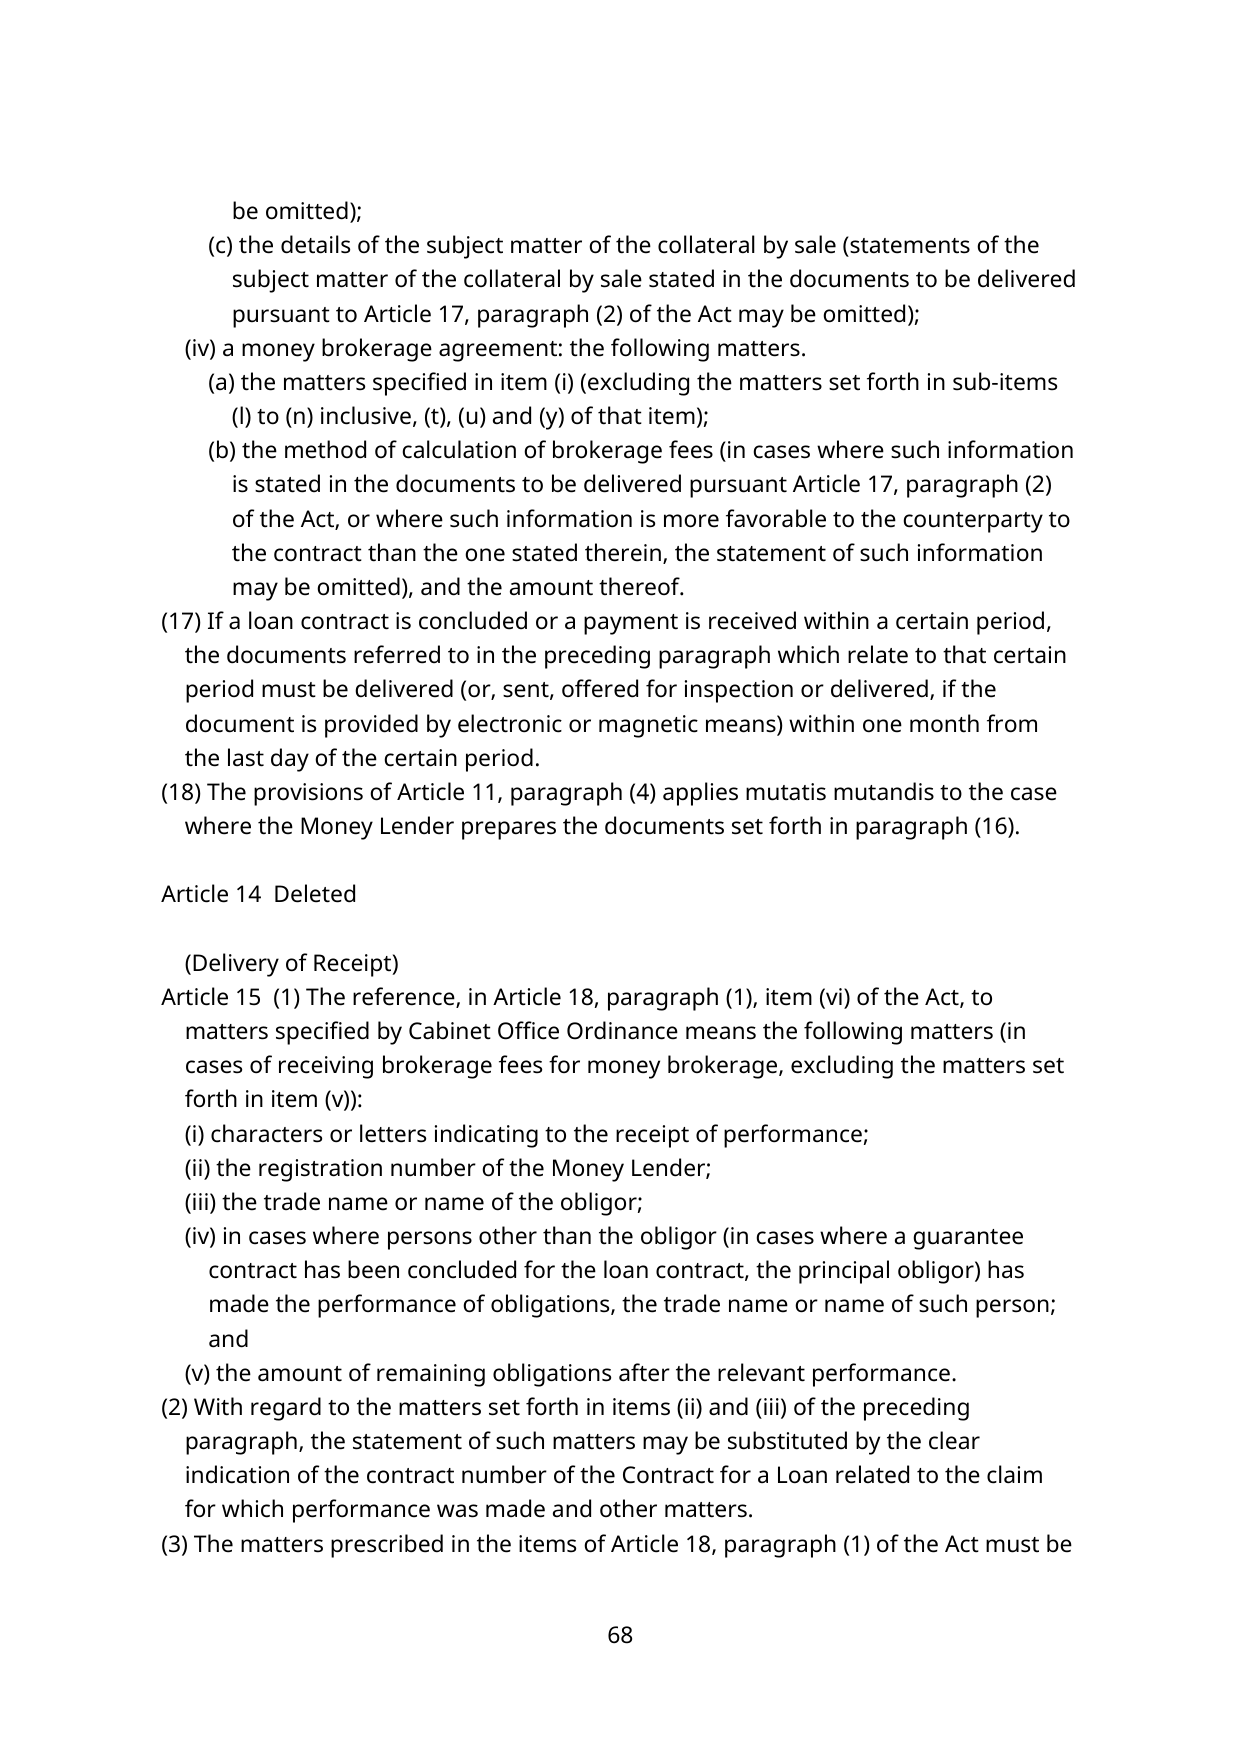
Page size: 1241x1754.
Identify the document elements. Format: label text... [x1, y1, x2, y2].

text Article 15 (1) The reference, in Article 18, paragraph (1), item (vi) of the Act, to matters specified by Cabinet Office Ordinance means the following matters (in cases of receiving brokerage fees for money brokerage, excluding the matters set forth in item (v)): [161, 979, 1079, 1116]
text (v) the amount of remaining obligations after the relevant performance. [184, 1355, 1079, 1389]
text (c) the details of the subject matter of the collateral by sale (statements of the subject matter of the collateral by sale stated in the documents to be delivered pursuant to Article 17, paragraph (2) of the Act may be omitted); [207, 228, 1079, 330]
text (i) characters or letters indicating to the receipt of performance; [184, 1116, 1079, 1150]
text (18) The provisions of Article 11, paragraph (4) applies mutatis mutandis to the case where the Money Lender prepares the documents set forth in paragraph (16). [161, 774, 1079, 843]
text (iv) a money brokerage agreement: the following matters. [184, 330, 1079, 364]
text (iii) the trade name or name of the obligor; [184, 1184, 1079, 1219]
text (17) If a loan contract is concluded or a payment is received within a certain period, the documents referred to in the preceding paragraph which relate to that certain period must be delivered (or, sent, offered for inspection or delivered, if the document is provided by electronic or magnetic means) within one month from the last day of the certain period. [161, 604, 1079, 774]
text (Delivery of Receipt) [184, 945, 1079, 979]
text (b) the method of calculation of brokerage fees (in cases where such information is stated in the documents to be delivered pursuant Article 17, paragraph (2) of the Act, or where such information is more favorable to the counterparty to the contract than the one stated therein, the statement of such information may be omitted), and the amount thereof. [207, 433, 1079, 604]
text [207, 194, 1079, 228]
text Article 14 Deleted [161, 877, 1079, 911]
text (2) With regard to the matters set forth in items (ii) and (iii) of the preceding paragraph, the statement of such matters may be substituted by the clear indication of the contract number of the Contract for a Loan related to the claim for which performance was made and other matters. [161, 1389, 1079, 1526]
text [161, 1526, 1079, 1560]
text (a) the matters specified in item (i) (excluding the matters set forth in sub-items (l) to (n) inclusive, (t), (u) and (y) of that item); [207, 364, 1079, 433]
text (ii) the registration number of the Money Lender; [184, 1150, 1079, 1184]
text (iv) in cases where persons other than the obligor (in cases where a guarantee contract has been concluded for the loan contract, the principal obligor) has made the performance of obligations, the trade name or name of such person; and [184, 1219, 1079, 1355]
